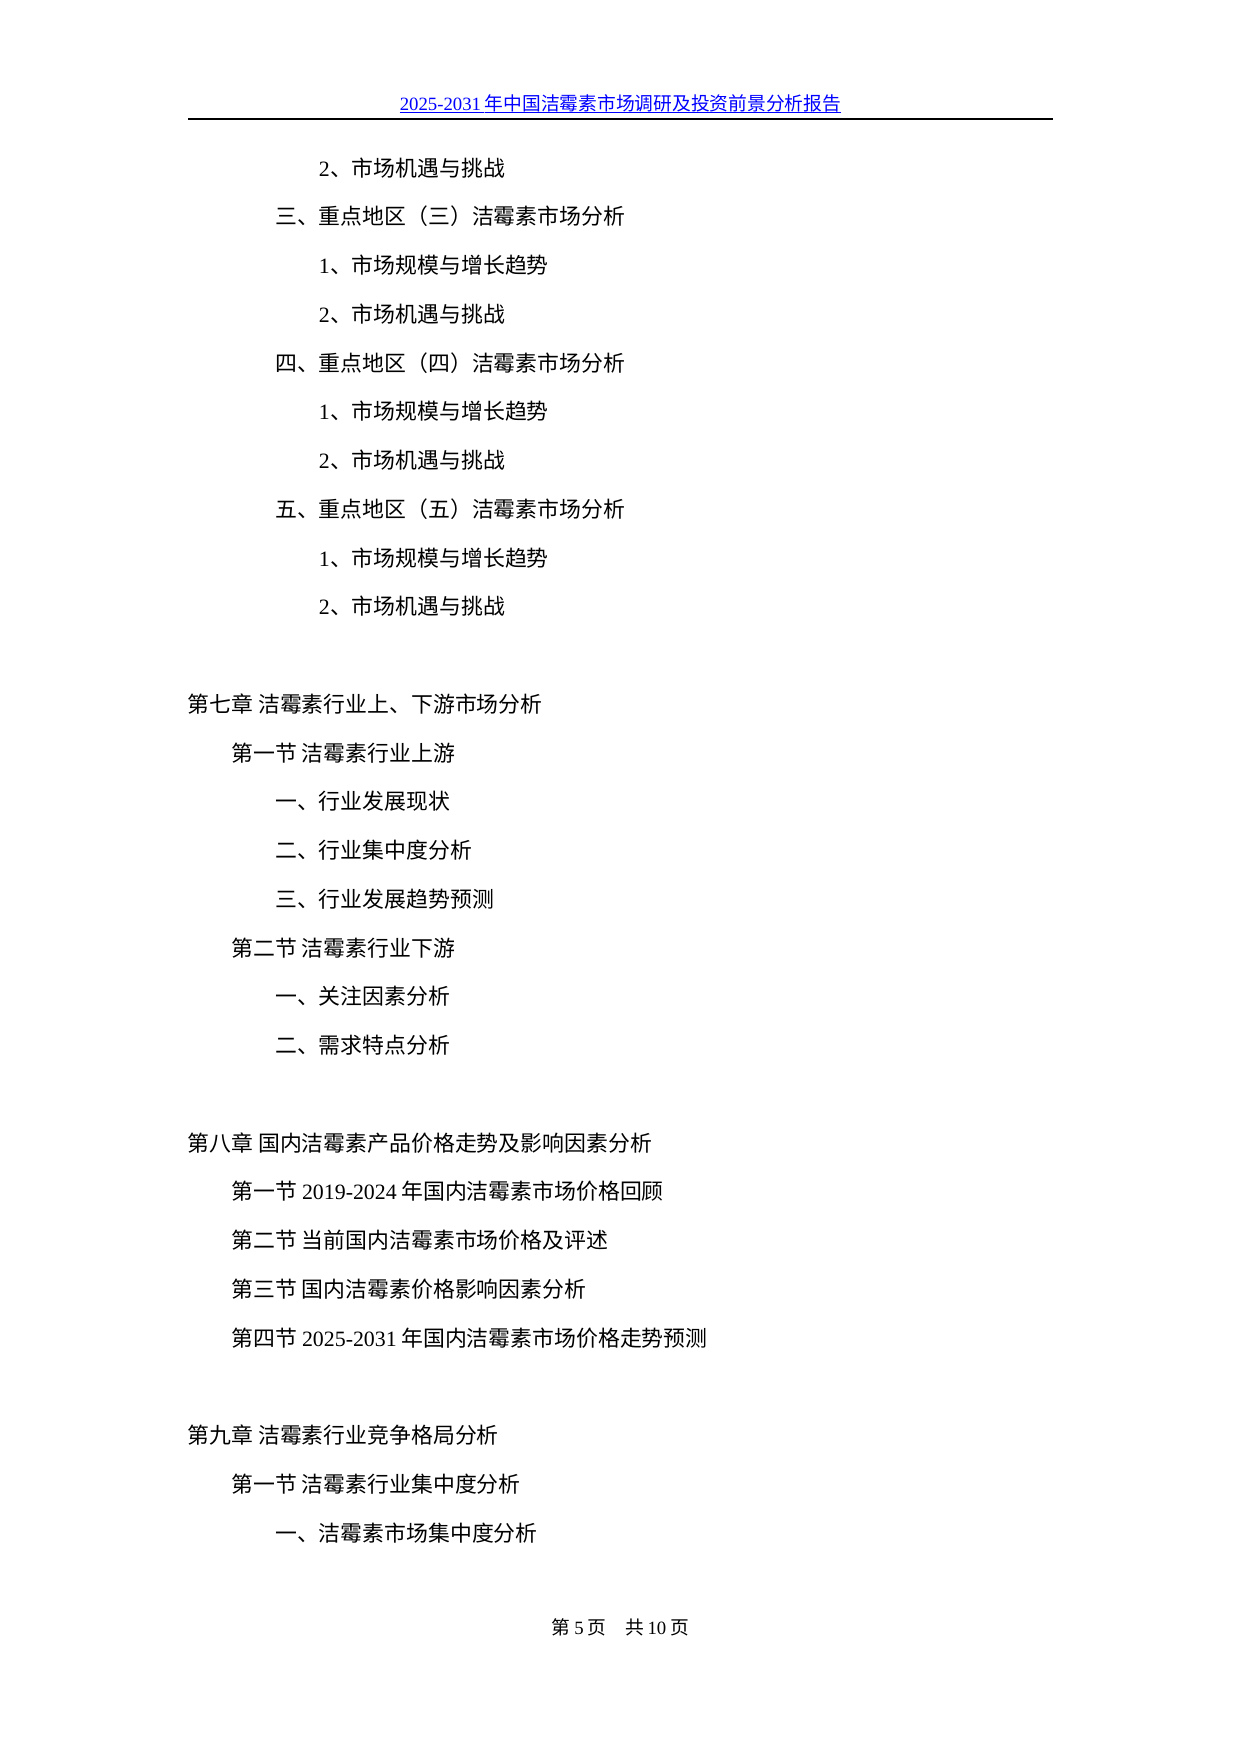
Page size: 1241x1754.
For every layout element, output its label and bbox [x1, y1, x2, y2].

text [187, 150, 1053, 1548]
